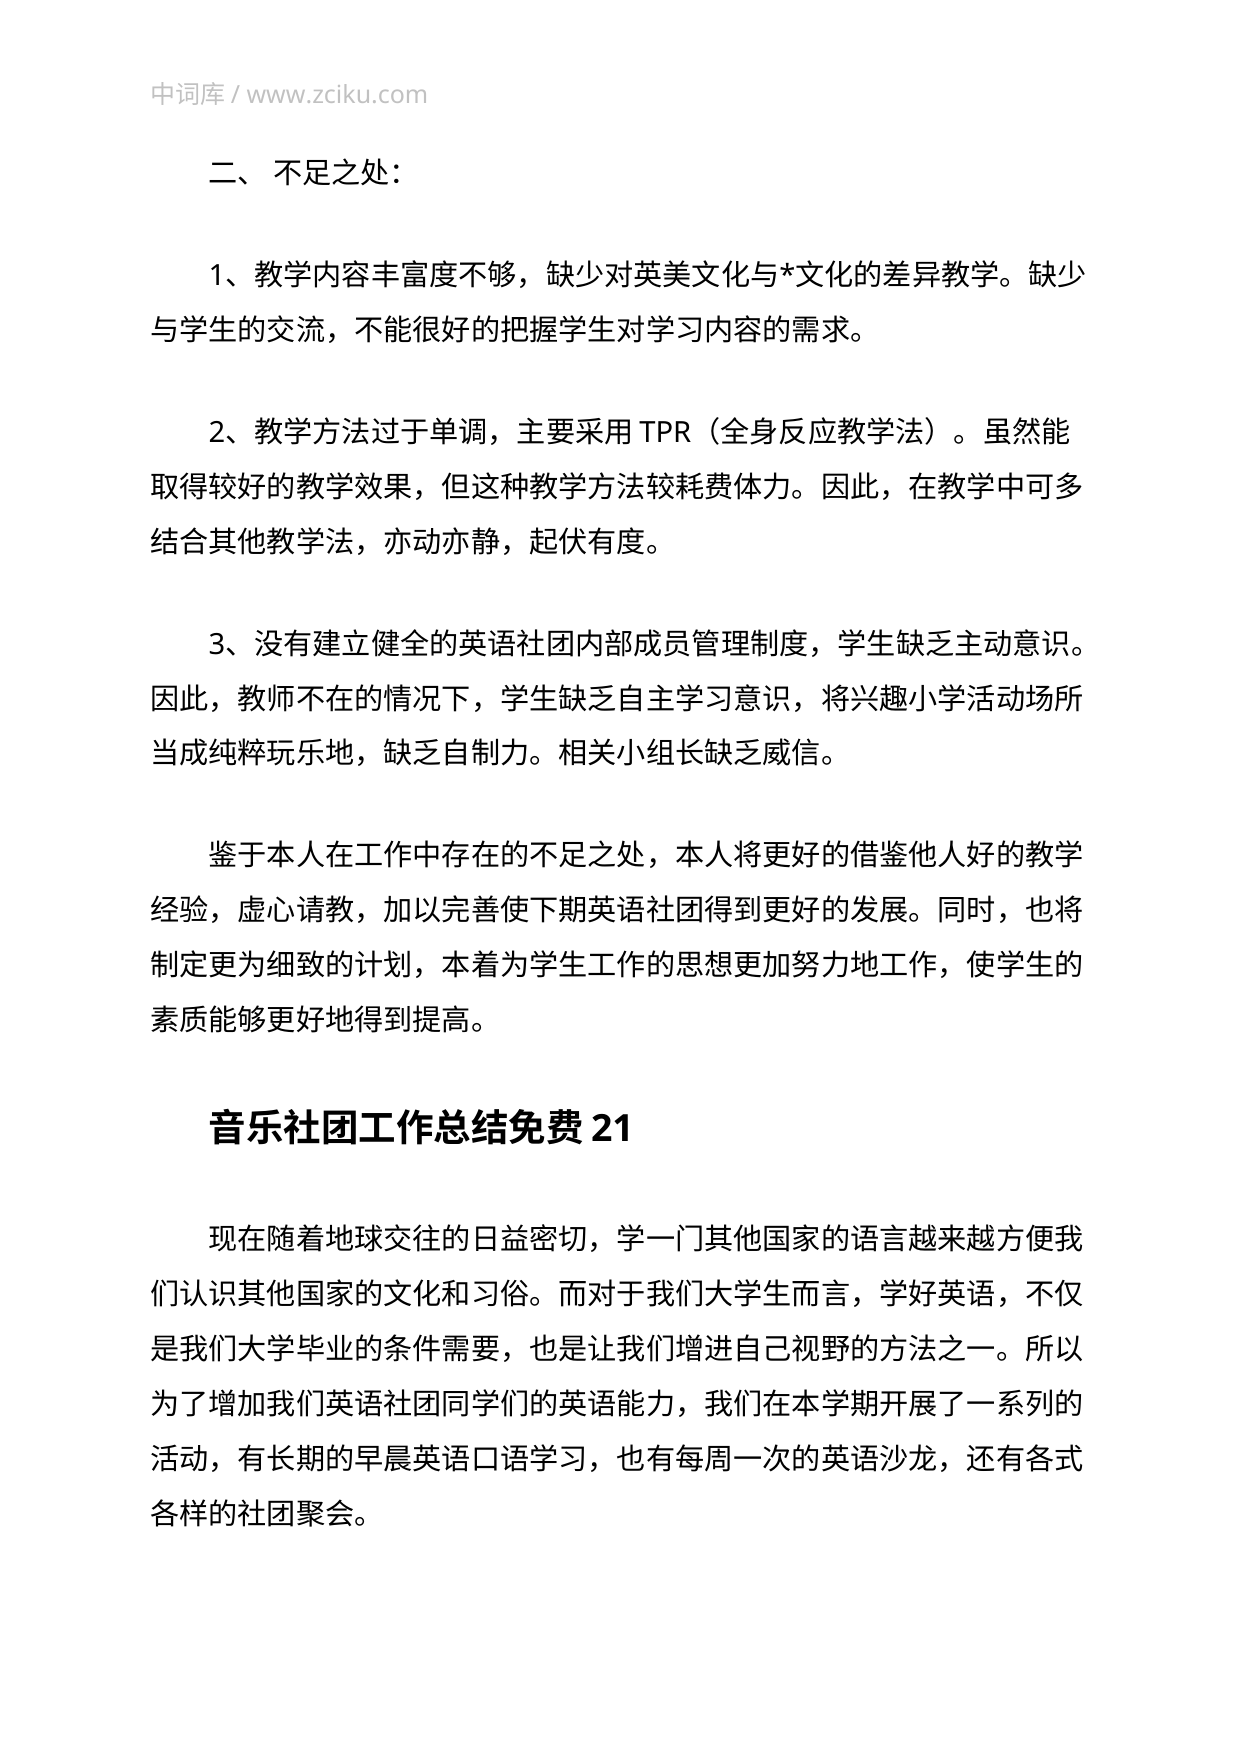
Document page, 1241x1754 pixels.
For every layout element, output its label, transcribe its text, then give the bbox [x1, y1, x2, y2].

text 2、教学方法过于单调，主要采用TPR（全身反应教学法）。虽然能取得较好的教学效果，但这种教学方法较耗费体力。因此，在教学中可多结合其他教学法，亦动亦静，起伏有度。 [150, 408, 1090, 561]
text 1、教学内容丰富度不够，缺少对英美文化与*文化的差异教学。缺少与学生的交流，不能很好的把握学生对学习内容的需求。 [150, 252, 1090, 349]
text 现在随着地球交往的日益密切，学一门其他国家的语言越来越方便我们认识其他国家的文化和习俗。而对于我们大学生而言，学好英语，不仅是我们大学毕业的条件需要，也是让我们增进自己视野的方法之一。所以为了增加我们英语社团同学们的英语能力，我们在本学期开展了一系列的活动，有长期的早晨英语口语学习，也有每周一次的英语沙龙，还有各式各样的社团聚会。 [150, 1216, 1090, 1533]
text 3、没有建立健全的英语社团内部成员管理制度，学生缺乏主动意识。因此，教师不在的情况下，学生缺乏自主学习意识，将兴趣小学活动场所当成纯粹玩乐地，缺乏自制力。相关小组长缺乏威信。 [150, 620, 1090, 772]
text 鉴于本人在工作中存在的不足之处，本人将更好的借鉴他人好的教学经验，虚心请教，加以完善使下期英语社团得到更好的发展。同时，也将制定更为细致的计划，本着为学生工作的思想更加努力地工作，使学生的素质能够更好地得到提高。 [150, 832, 1090, 1039]
text 二、 不足之处： [150, 150, 1090, 192]
text 音乐社团工作总结免费21 [150, 1098, 1090, 1153]
